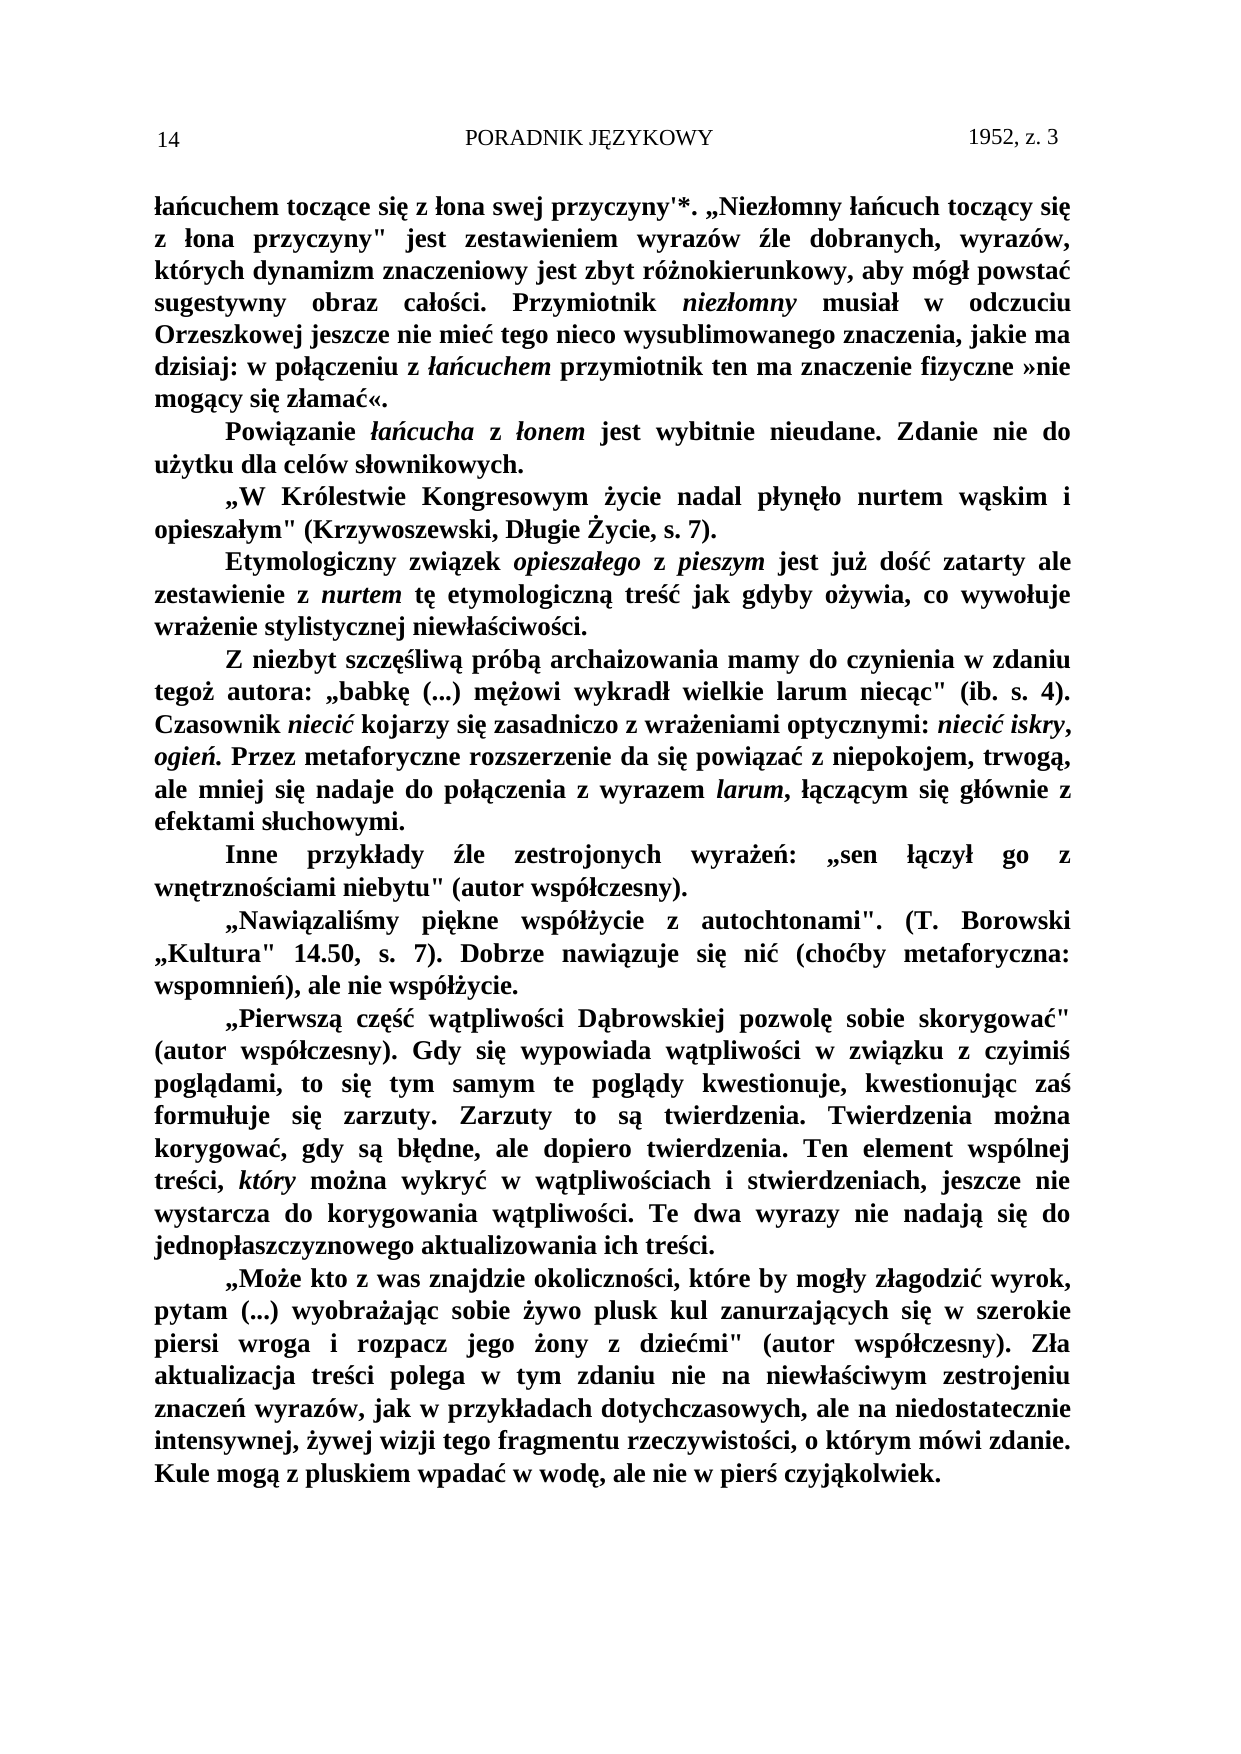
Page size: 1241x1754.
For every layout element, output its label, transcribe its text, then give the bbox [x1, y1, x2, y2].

text „Może kto z was znajdzie okoliczności, które by mogły złagodzić wyrok, pytam (...) wyobrażając sobie żywo plusk kul zanurzających się w szerokie piersi wroga i rozpacz jego żony z dziećmi" (autor współczesny). Zła aktualizacja treści polega w tym zdaniu nie na niewłaściwym zestrojeniu znaczeń wyrazów, jak w przykładach dotychczasowych, ale na niedostatecznie intensywnej, żywej wizji tego fragmentu rzeczywistości, o którym mówi zdanie. Kule mogą z pluskiem wpadać w wodę, ale nie w pierś czyjąkolwiek. [154, 1261, 1072, 1488]
text 1952, z. 3 [968, 126, 1058, 149]
text Inne przykłady źle zestrojonych wyrażeń: „sen łączył go z wnętrznościami niebytu" (autor współczesny). [154, 837, 1072, 903]
text Etymologiczny związek opieszałego z pieszym jest już dość zatarty ale zestawienie z nurtem tę etymologiczną treść jak gdyby ożywia, co wywołuje wrażenie stylistycznej niewłaściwości. [154, 545, 1072, 642]
text Z niezbyt szczęśliwą próbą archaizowania mamy do czynienia w zdaniu tegoż autora: „babkę (...) mężowi wykradł wielkie larum niecąc" (ib. s. 4). Czasownik niecić kojarzy się zasadniczo z wrażeniami optycznymi: niecić iskry, ogień. Przez metaforyczne rozszerzenie da się powiązać z niepokojem, trwogą, ale mniej się nadaje do połączenia z wyrazem larum, łączącym się głównie z efektami słuchowymi. [154, 642, 1072, 837]
text łańcuchem toczące się z łona swej przyczyny'*. „Niezłomny łańcuch toczący się z łona przyczyny" jest zestawieniem wyrazów źle dobranych, wyrazów, których dynamizm znaczeniowy jest zbyt różnokierunkowy, aby mógł powstać sugestywny obraz całości. Przymiotnik niezłomny musiał w odczuciu Orzeszkowej jeszcze nie mieć tego nieco wysublimowanego znaczenia, jakie ma dzisiaj: w połączeniu z łańcuchem przymiotnik ten ma znaczenie fizyczne »nie mogący się złamać«. [154, 190, 1072, 413]
text PORADNIK JĘZYKOWY [465, 127, 714, 150]
text „Pierwszą część wątpliwości Dąbrowskiej pozwolę sobie skorygować" (autor współczesny). Gdy się wypowiada wątpliwości w związku z czyimiś poglądami, to się tym samym te poglądy kwestionuje, kwestionując zaś formułuje się zarzuty. Zarzuty to są twierdzenia. Twierdzenia można korygować, gdy są błędne, ale dopiero twierdzenia. Ten element wspólnej treści, który można wykryć w wątpliwościach i stwierdzeniach, jeszcze nie wystarcza do korygowania wątpliwości. Te dwa wyrazy nie nadają się do jednopłaszczyznowego aktualizowania ich treści. [154, 1001, 1072, 1261]
text 14 [157, 129, 179, 152]
text Powiązanie łańcucha z łonem jest wybitnie nieudane. Zdanie nie do użytku dla celów słownikowych. [154, 413, 1072, 480]
text „Nawiązaliśmy piękne współżycie z autochtonami". (T. Borowski „Kultura" 14.50, s. 7). Dobrze nawiązuje się nić (choćby metaforyczna: wspomnień), ale nie współżycie. [154, 903, 1072, 1001]
text „W Królestwie Kongresowym życie nadal płynęło nurtem wąskim i opieszałym" (Krzywoszewski, Długie Życie, s. 7). [154, 480, 1072, 545]
